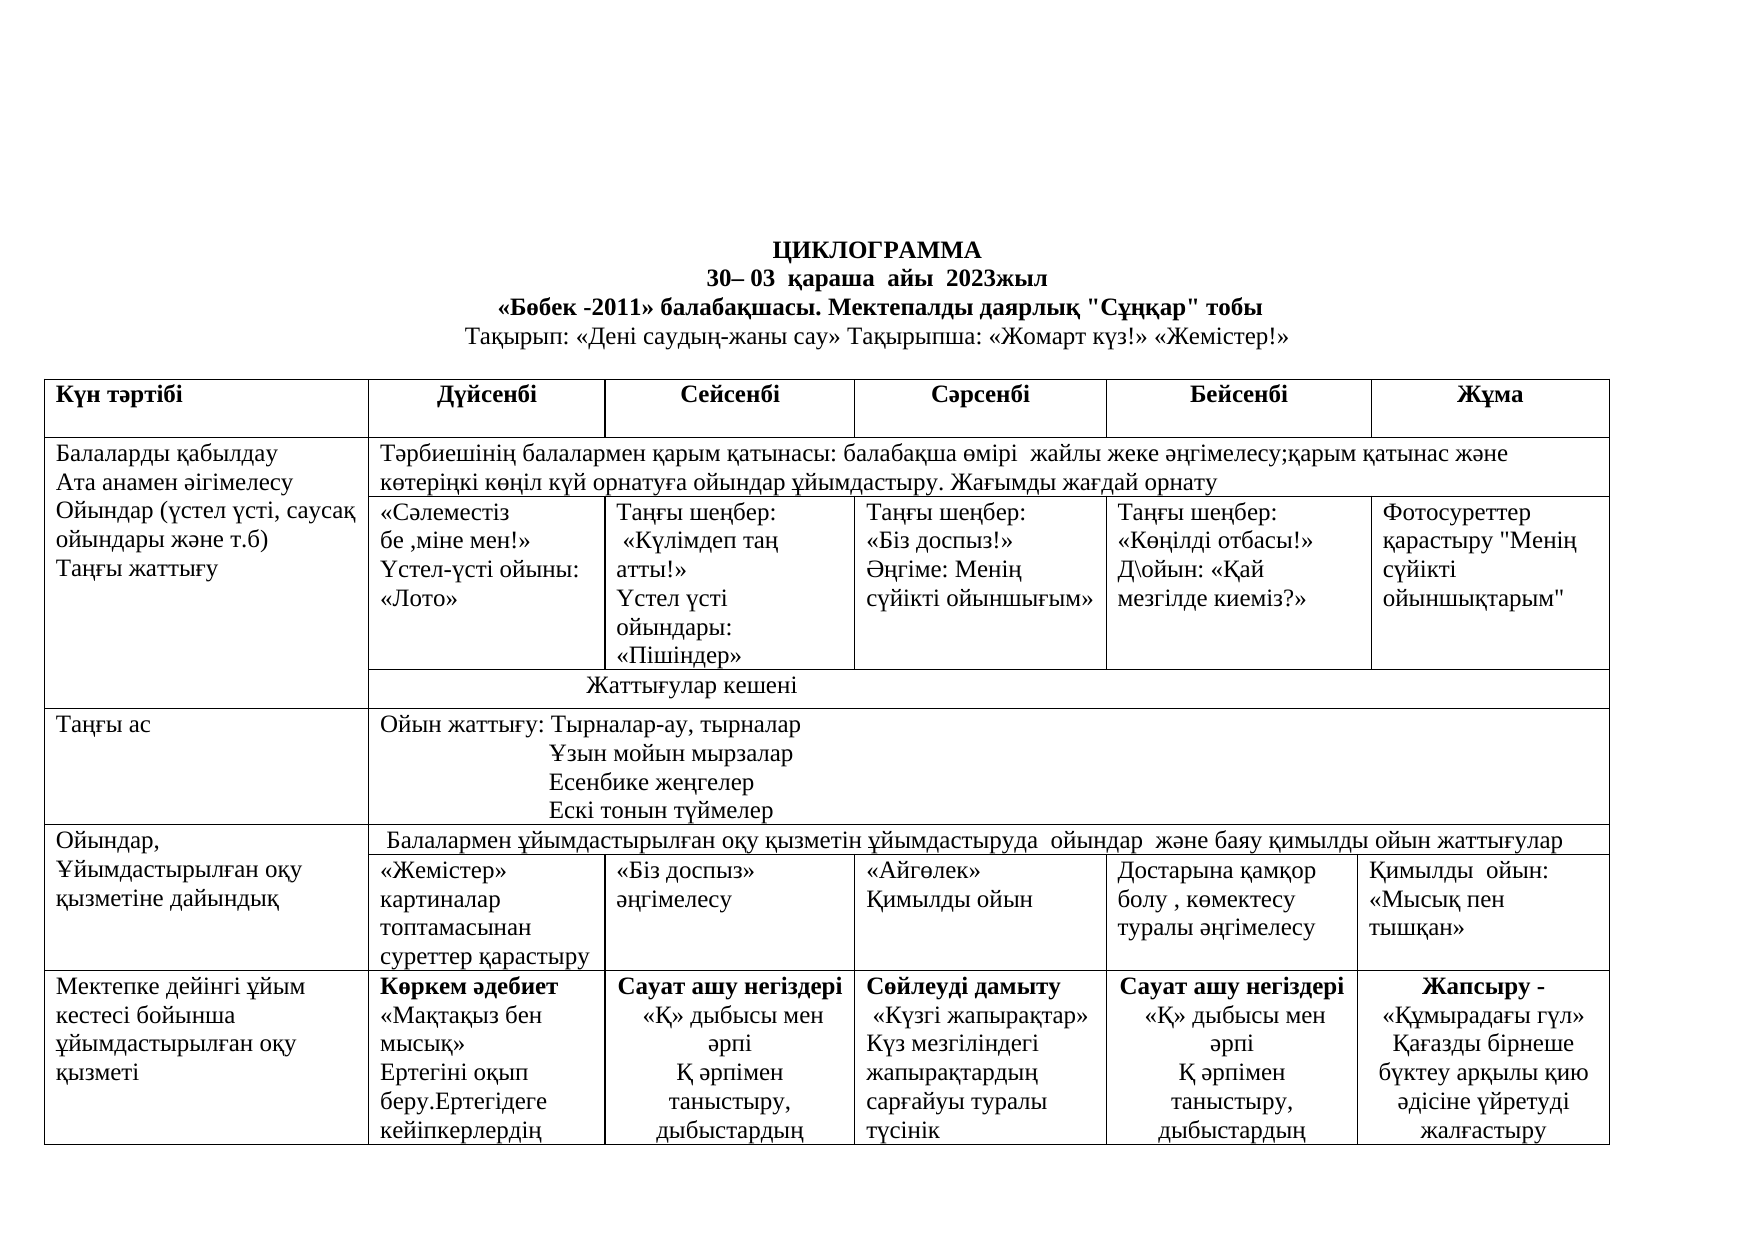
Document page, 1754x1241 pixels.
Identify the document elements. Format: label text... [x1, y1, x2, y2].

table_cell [1107, 971, 1357, 1143]
table_header Дүйсенбі [369, 380, 604, 437]
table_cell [606, 971, 854, 1143]
table_cell «Жемістер» картиналар топтамасынан суреттер қарастыру [369, 855, 604, 970]
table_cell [45, 971, 368, 1143]
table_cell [1358, 971, 1609, 1143]
table_cell Таңғы ас [45, 709, 368, 824]
table_cell Тәрбиешінің балалармен қарым қатынасы: балабақша өмірі жайлы жеке әңгімелесу;қарым қатынас және көтеріңкі көңіл күй орнатуға ойындар ұйымдастыру. Жағымды жағдай орнату [369, 438, 1609, 496]
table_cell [369, 971, 604, 1143]
table_cell Таңғы шеңбер: «Біз доспыз!» Әңгіме: Менің сүйікті ойыншығым» [855, 497, 1106, 669]
table_cell Балаларды қабылдау Ата анамен әігімелесу Ойындар (үстел үсті, саусақ ойындары және т.б) Таңғы жаттығу [45, 438, 368, 708]
table_cell «Біз доспыз» әңгімелесу [606, 855, 854, 970]
table_cell Таңғы шеңбер: «Күлімдеп таң атты!» Үстел үсті ойындары: «Пішіндер» [606, 497, 854, 669]
text ЦИКЛОГРАММА [118, 235, 1636, 263]
table_cell Достарына қамқор болу , көмектесу туралы әңгімелесу [1107, 855, 1357, 970]
text 30– 03 қараша айы 2023жыл [118, 263, 1636, 292]
text Тақырып: «Дені саудың-жаны сау» Тақырыпша: «Жомарт күз!» «Жемістер!» [118, 321, 1636, 350]
table_cell Балалармен ұйымдастырылған оқу қызметін ұйымдастыруда ойындар және баяу қимылды ойын жаттығулар [369, 825, 1609, 854]
table_header Сәрсенбі [855, 380, 1106, 437]
text «Бөбек -2011» балабақшасы. Мектепалды даярлық "Сұңқар" тобы [118, 292, 1636, 321]
table_header Жұма [1372, 380, 1609, 437]
table_header Сейсенбі [606, 380, 854, 437]
table_header Бейсенбі [1107, 380, 1371, 437]
table_cell «Айгөлек» Қимылды ойын [855, 855, 1106, 970]
table_cell Таңғы шеңбер: «Көңілді отбасы!» Д\ойын: «Қай мезгілде киеміз?» [1107, 497, 1371, 669]
table_cell Фотосуреттер қарастыру "Менің сүйікті ойыншықтарым" [1372, 497, 1609, 669]
table_cell Жаттығулар кешені [369, 670, 1609, 708]
table_header Күн тәртібі [45, 380, 368, 437]
table_cell «Сәлеместіз бе ,міне мен!» Үстел-үсті ойыны: «Лото» [369, 497, 604, 669]
table_cell Ойын жаттығу: Тырналар-ау, тырналар Ұзын мойын мырзалар Есенбике жеңгелер Ескі тонын түймелер [369, 709, 1609, 824]
table_cell Қимылды ойын: «Мысық пен тышқан» [1358, 855, 1609, 970]
table_cell Ойындар, Ұйымдастырылған оқу қызметіне дайындық [45, 825, 368, 970]
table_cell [855, 971, 1106, 1143]
